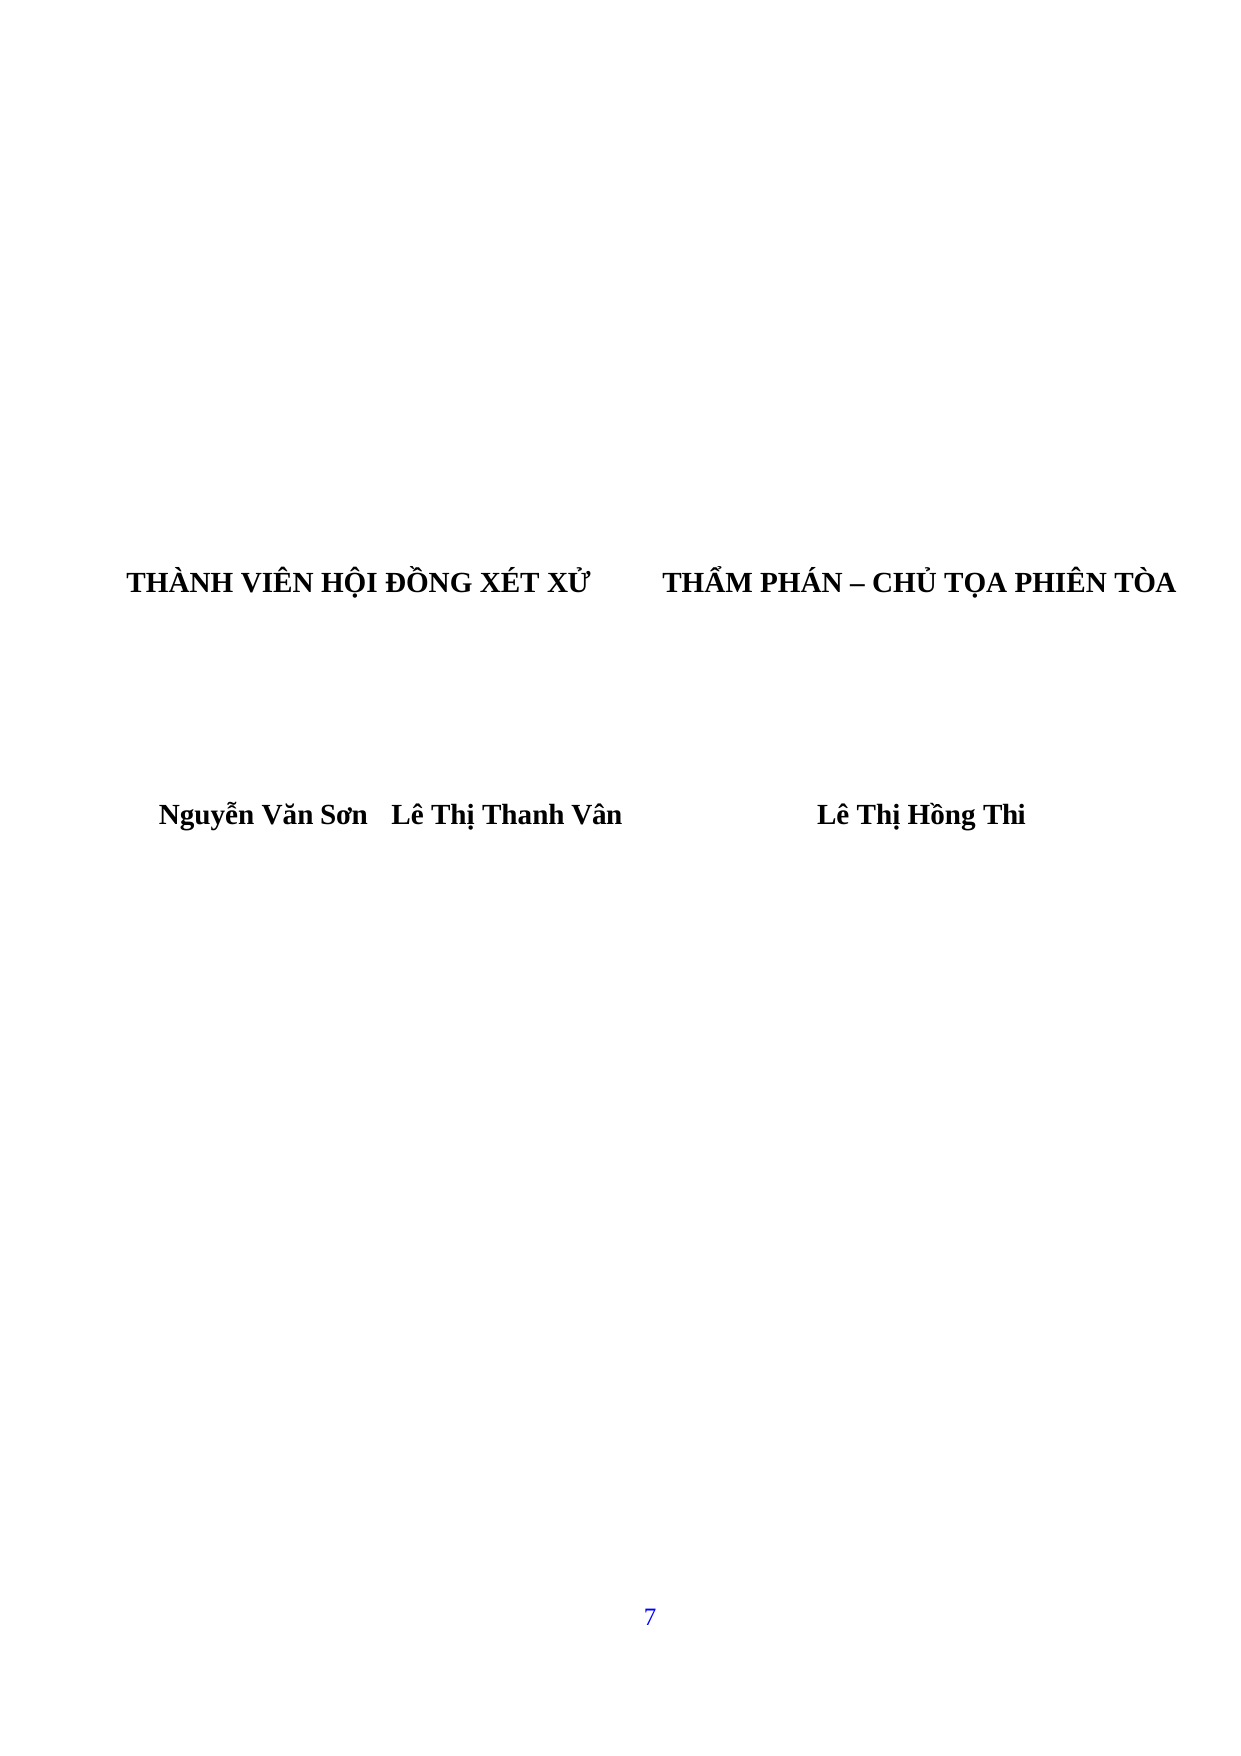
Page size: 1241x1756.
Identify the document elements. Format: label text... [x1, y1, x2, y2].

table_header THẨM PHÁN – CHỦ TỌA PHIÊN TÒA Lê Thị Hồng Thi [643, 567, 1182, 833]
table_header THÀNH VIÊN HỘI ĐỒNG XÉT XỬ Nguyễn Văn Sơn Lê Thị Thanh Vân [121, 567, 643, 833]
